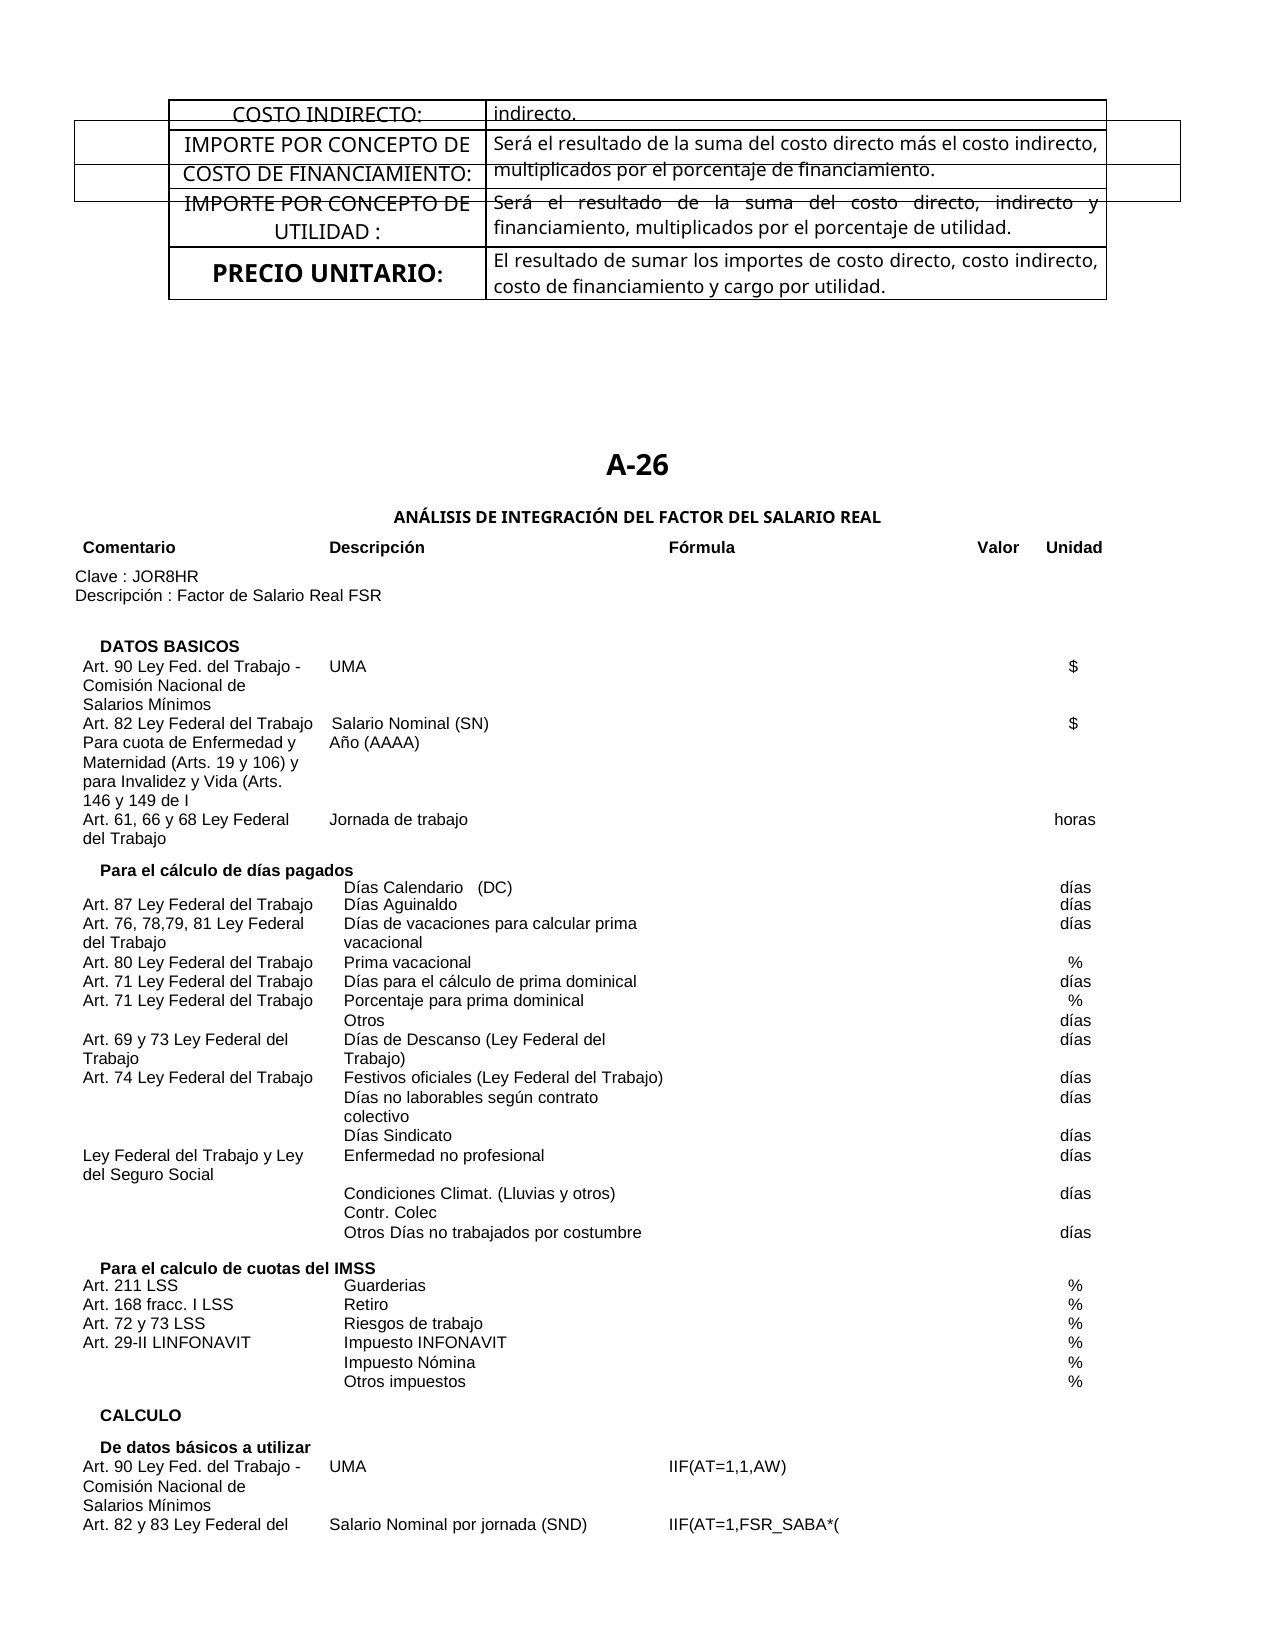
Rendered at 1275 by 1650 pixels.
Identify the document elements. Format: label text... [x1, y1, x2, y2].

text Art. 82 Ley Federal del Trabajo Salario Nominal (SN) $ Para cuota de Enfermedad y Año (AAAA) [83, 714, 1104, 752]
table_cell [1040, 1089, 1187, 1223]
text DATOS BASICOS [100, 637, 1214, 656]
text Para el calculo de cuotas del IMSS [100, 1261, 1214, 1278]
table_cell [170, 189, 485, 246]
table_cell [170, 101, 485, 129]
text Comentario Descripción Fórmula Valor Unidad [83, 538, 1214, 557]
text 146 y 149 de I [83, 791, 1214, 810]
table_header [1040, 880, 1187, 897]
text Art. 90 Ley Fed. del Trabajo - UMA $ Comisión Nacional de [83, 656, 1103, 695]
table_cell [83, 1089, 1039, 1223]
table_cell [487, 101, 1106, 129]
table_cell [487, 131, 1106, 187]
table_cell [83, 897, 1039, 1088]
text Comisión Nacional de [83, 1476, 1214, 1496]
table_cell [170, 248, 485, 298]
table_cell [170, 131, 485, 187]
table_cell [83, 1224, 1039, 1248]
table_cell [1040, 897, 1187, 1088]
text Salarios Mínimos [83, 695, 1214, 714]
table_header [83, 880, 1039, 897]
text ANÁLISIS DE INTEGRACIÓN DEL FACTOR DEL SALARIO REAL [62, 506, 1212, 528]
text Art. 90 Ley Fed. del Trabajo - UMA IIF(AT=1,1,AW) [83, 1457, 1214, 1476]
text Art. 82 y 83 Ley Federal del Salario Nominal por jornada (SND) IIF(AT=1,FSR_SABA*( [83, 1515, 1214, 1534]
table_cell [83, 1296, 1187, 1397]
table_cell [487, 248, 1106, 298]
text Para el cálculo de días pagados [100, 861, 1214, 880]
text Maternidad (Arts. 19 y 106) y para Invalidez y Vida (Arts. [83, 752, 305, 791]
text Descripción : Factor de Salario Real FSR [75, 586, 1214, 605]
text Clave : JOR8HR [75, 567, 1214, 586]
text Salarios Mínimos [83, 1496, 1214, 1515]
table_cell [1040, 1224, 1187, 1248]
text A-26 [62, 445, 1212, 484]
text CALCULO [100, 1408, 1214, 1425]
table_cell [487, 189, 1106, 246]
text Art. 61, 66 y 68 Ley Federal Jornada de trabajo horas del Trabajo [83, 810, 1119, 848]
text De datos básicos a utilizar [75, 1438, 1214, 1457]
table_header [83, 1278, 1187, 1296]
